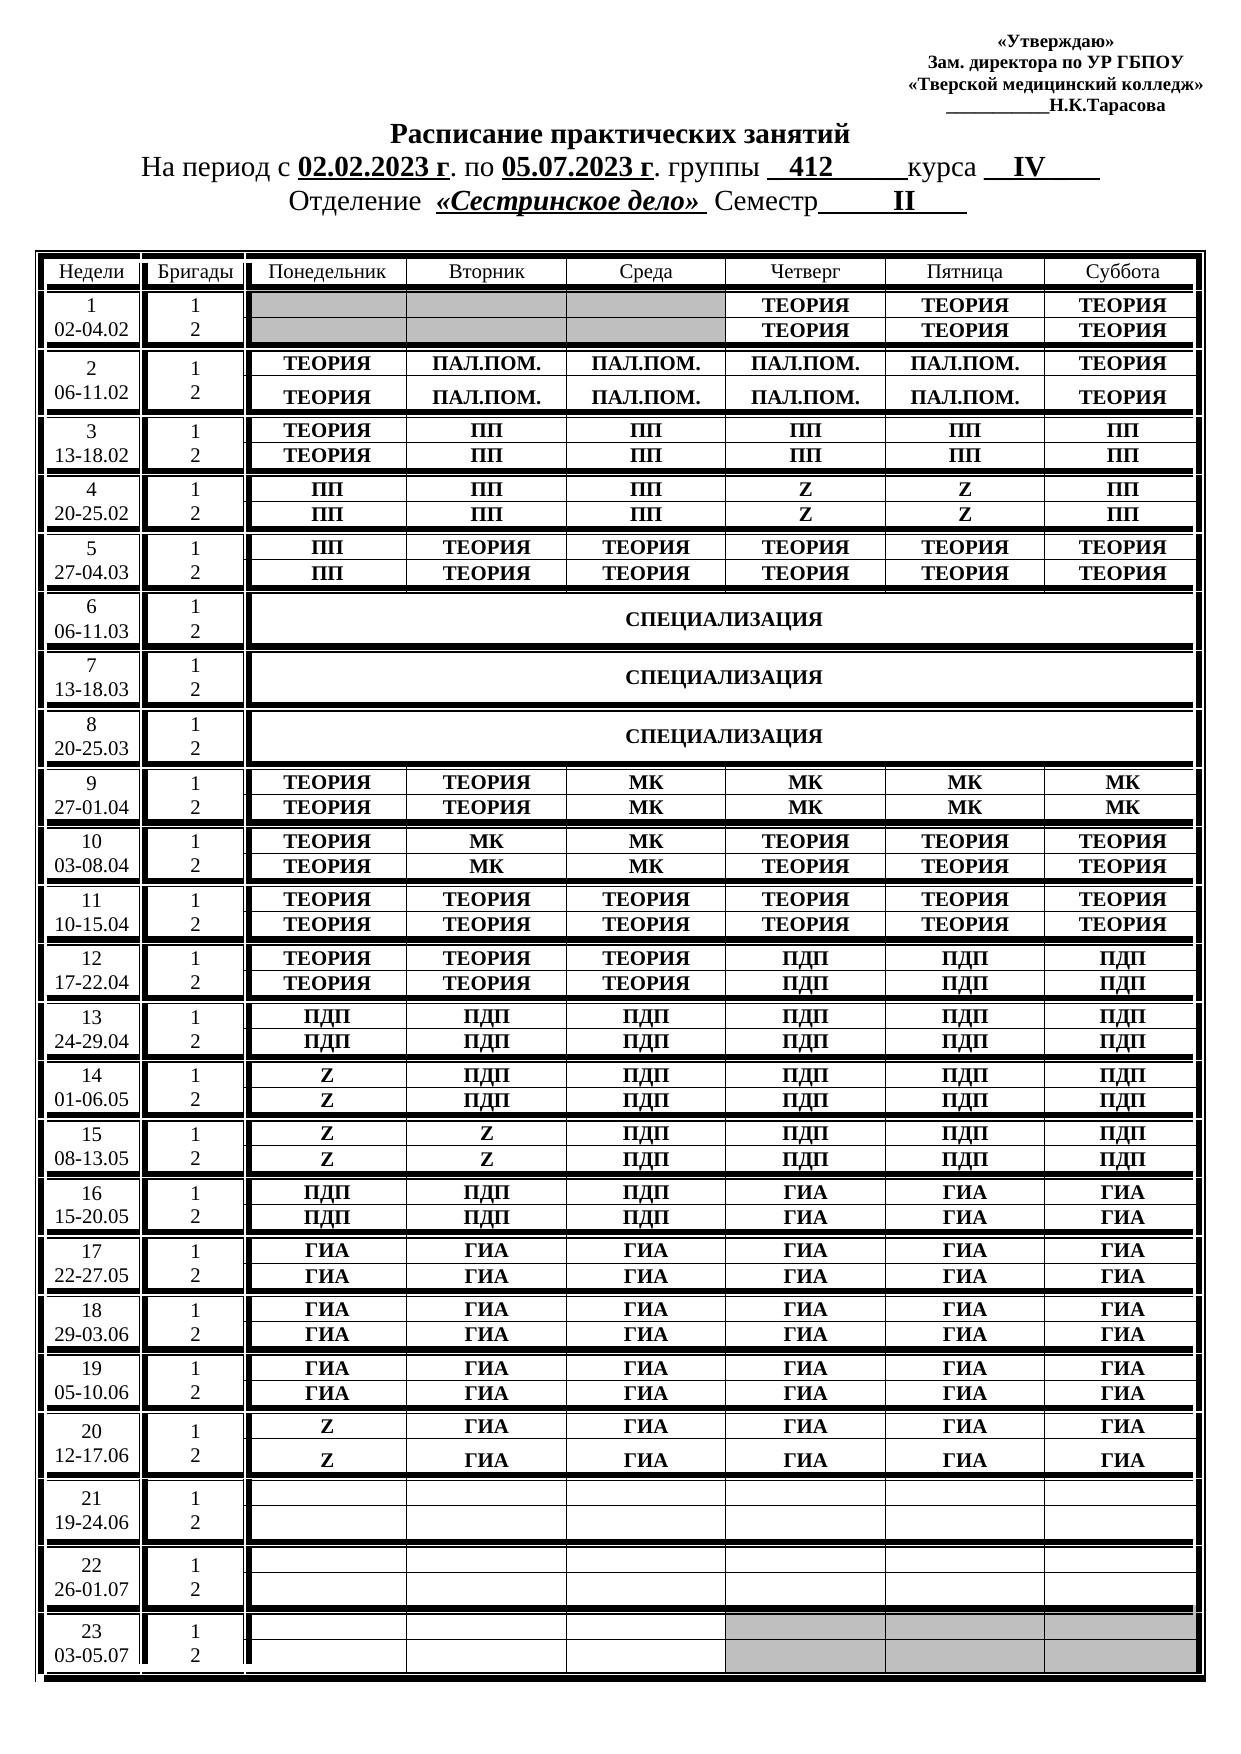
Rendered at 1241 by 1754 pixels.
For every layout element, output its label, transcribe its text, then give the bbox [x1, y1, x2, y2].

table_cell [567, 1573, 725, 1605]
table_cell 5 27-04.03 [39, 526, 143, 584]
table_cell ТЕОРИЯ [726, 887, 885, 911]
table_header Бригады [144, 252, 247, 283]
table_cell ГИА [407, 1414, 566, 1438]
table_cell 1 2 [148, 1297, 243, 1346]
table_cell [886, 1506, 1044, 1538]
table_cell [252, 318, 406, 342]
table_cell МК [567, 854, 725, 878]
table_header Пятница [886, 259, 1044, 283]
table_cell ПП [1045, 468, 1201, 501]
table_cell ПАЛ.ПОМ. [407, 376, 566, 409]
table_cell ПДП [886, 1004, 1044, 1028]
table_cell 1 2 [148, 1481, 243, 1538]
table_cell Z [252, 1088, 406, 1112]
table_cell ТЕОРИЯ [567, 912, 725, 936]
table_cell ТЕОРИЯ [567, 887, 725, 911]
table_cell ТЕОРИЯ [252, 770, 406, 794]
table_cell ГИА [252, 1322, 406, 1346]
table_cell [247, 1640, 406, 1672]
table_cell ГИА [1045, 1264, 1196, 1288]
table_cell ГИА [1045, 1439, 1196, 1472]
table_cell ПДП [726, 1088, 885, 1112]
table_cell ГИА [1045, 1229, 1201, 1262]
table_cell 1 2 [148, 946, 243, 995]
table_cell [252, 1506, 406, 1538]
table_cell ПП [407, 502, 566, 526]
table_cell 2 06-11.02 [39, 342, 143, 409]
table_cell Z [886, 502, 1044, 526]
table_cell Z [407, 1146, 566, 1171]
table_cell 1 2 [148, 1063, 243, 1112]
table_cell ПДП [886, 1122, 1044, 1145]
text На период с 02.02.2023 г. по 05.07.2023 г. группы _ 412 __курса __IV _ [29, 149, 1211, 183]
table_cell [886, 1548, 1044, 1572]
table_cell ПДП [726, 946, 885, 970]
table_cell ГИА [1045, 1205, 1196, 1229]
table_cell 8 20-25.03 [39, 702, 143, 761]
table_cell 20 12-17.06 [39, 1405, 143, 1472]
table_cell ПДП [567, 1029, 725, 1053]
table_cell [886, 1640, 1044, 1672]
table_cell ТЕОРИЯ [726, 318, 885, 342]
table_cell ГИА [407, 1322, 566, 1346]
table_cell ПП [886, 418, 1044, 442]
table_cell 1 2 [148, 293, 243, 342]
table_cell ПАЛ.ПОМ. [567, 352, 725, 375]
table_cell ТЕОРИЯ [407, 560, 566, 584]
table_cell ПП [407, 443, 566, 467]
table_cell Z [252, 1414, 406, 1438]
table_cell ТЕОРИЯ [1045, 854, 1196, 878]
text Расписание практических занятий [29, 116, 1211, 149]
table_cell ПДП [726, 1146, 885, 1171]
table_cell [726, 1481, 885, 1505]
table_cell ТЕОРИЯ [1045, 342, 1201, 375]
table_cell 1 2 [148, 418, 243, 467]
table_cell [1045, 1506, 1196, 1538]
table_cell ГИА [726, 1180, 885, 1204]
table_cell ПДП [407, 1205, 566, 1229]
table_cell ПДП [1045, 995, 1201, 1028]
text Отделение «Сестринское дело» Семестр II [29, 183, 1211, 216]
table_cell ТЕОРИЯ [726, 854, 885, 878]
table_cell ПДП [726, 1004, 885, 1028]
table_cell ГИА [1045, 1171, 1201, 1204]
table_cell 1 2 [148, 535, 243, 584]
table_cell ГИА [252, 1297, 406, 1321]
table_cell [567, 1615, 725, 1639]
table_cell ПДП [1045, 1054, 1201, 1087]
table_cell ПП [567, 477, 725, 501]
table_cell ПДП [886, 1146, 1044, 1171]
table_cell ПАЛ.ПОМ. [726, 376, 885, 409]
table_cell ТЕОРИЯ [252, 443, 406, 467]
table_cell ГИА [567, 1264, 725, 1288]
table_cell ТЕОРИЯ [726, 535, 885, 559]
table_cell ТЕОРИЯ [407, 535, 566, 559]
table_cell ПП [567, 502, 725, 526]
table_cell ТЕОРИЯ [726, 293, 885, 317]
table_cell Z [252, 1122, 406, 1145]
table_cell 4 20-25.02 [39, 468, 143, 526]
table_cell ГИА [567, 1356, 725, 1379]
table_cell ПДП [252, 1004, 406, 1028]
table_cell ТЕОРИЯ [726, 829, 885, 853]
table_cell ПДП [886, 1088, 1044, 1112]
text ___________Н.К.Тарасова [901, 94, 1211, 116]
table_cell ГИА [567, 1322, 725, 1346]
table_cell ПДП [886, 946, 1044, 970]
table_cell [1045, 1539, 1201, 1572]
table_cell МК [407, 829, 566, 853]
table_header Вторник [407, 259, 566, 283]
table_cell ТЕОРИЯ [886, 854, 1044, 878]
table_cell ТЕОРИЯ [407, 912, 566, 936]
table_cell [252, 293, 406, 317]
table_cell ТЕОРИЯ [1045, 526, 1201, 559]
table_cell ПДП [567, 1063, 725, 1087]
text «Тверской медицинский колледж» [901, 73, 1211, 94]
table_cell 19 05-10.06 [39, 1346, 143, 1405]
table_cell 1 2 [148, 1004, 243, 1053]
text «Утверждаю» [901, 29, 1211, 51]
table_cell [726, 1615, 885, 1639]
table_cell ПДП [886, 1063, 1044, 1087]
table_cell ГИА [886, 1414, 1044, 1438]
table_cell [252, 1548, 406, 1572]
table_cell [1045, 1640, 1196, 1672]
table_cell ПАЛ.ПОМ. [726, 352, 885, 375]
table_cell ПДП [726, 1029, 885, 1053]
table_cell ТЕОРИЯ [567, 971, 725, 995]
table_cell ПП [1045, 409, 1201, 442]
table_cell ТЕОРИЯ [252, 352, 406, 375]
table_cell Z [886, 477, 1044, 501]
table_cell ТЕОРИЯ [1045, 878, 1201, 911]
table_cell ГИА [1045, 1405, 1201, 1438]
table_cell 3 13-18.02 [39, 409, 143, 467]
table_cell ТЕОРИЯ [886, 560, 1044, 584]
table_cell [1045, 1605, 1201, 1639]
table_cell ПДП [886, 971, 1044, 995]
table_cell ТЕОРИЯ [252, 418, 406, 442]
table_cell ГИА [407, 1239, 566, 1262]
table_cell ПДП [1045, 971, 1196, 995]
table_cell ГИА [886, 1205, 1044, 1229]
table_cell [886, 1615, 1044, 1639]
table_cell [252, 1481, 406, 1505]
table_cell [252, 1573, 406, 1605]
table_cell [407, 293, 566, 317]
table_cell ГИА [886, 1381, 1044, 1405]
table_cell 1 2 [148, 770, 243, 819]
table_cell ГИА [407, 1439, 566, 1472]
table_header Среда [567, 259, 725, 283]
table_cell ГИА [886, 1297, 1044, 1321]
table_cell ТЕОРИЯ [1045, 318, 1196, 342]
table_cell ПДП [1045, 936, 1201, 970]
table_cell ТЕОРИЯ [726, 912, 885, 936]
table_cell МК [567, 770, 725, 794]
table_cell ТЕОРИЯ [1045, 819, 1201, 853]
table_cell МК [1045, 761, 1201, 794]
table_cell МК [407, 854, 566, 878]
table_cell [567, 1481, 725, 1505]
table_cell [726, 1548, 885, 1572]
table_cell [567, 1640, 725, 1672]
table_cell [726, 1506, 885, 1538]
table_cell ГИА [407, 1356, 566, 1379]
table_cell [567, 1548, 725, 1572]
table_cell СПЕЦИАЛИЗАЦИЯ [247, 643, 1201, 702]
table_cell ПДП [1045, 1112, 1201, 1145]
table_cell ГИА [886, 1356, 1044, 1379]
table_cell 1 2 [148, 712, 243, 761]
table_cell ПП [252, 535, 406, 559]
table_cell ТЕОРИЯ [407, 946, 566, 970]
table_cell ГИА [726, 1239, 885, 1262]
table_cell ПДП [726, 971, 885, 995]
table_cell ПДП [567, 1088, 725, 1112]
table_cell [726, 1640, 885, 1672]
table_cell ГИА [1045, 1346, 1201, 1379]
table_cell 7 13-18.03 [39, 643, 143, 702]
table_cell [407, 1615, 566, 1639]
table_cell 1 2 [148, 352, 243, 409]
table_cell ТЕОРИЯ [1045, 284, 1201, 317]
table_cell ПДП [407, 1088, 566, 1112]
table_cell 1 2 [148, 477, 243, 526]
table_cell ТЕОРИЯ [252, 971, 406, 995]
table_cell ГИА [567, 1297, 725, 1321]
table_cell ТЕОРИЯ [407, 887, 566, 911]
table_cell ГИА [726, 1356, 885, 1379]
table_cell ГИА [886, 1264, 1044, 1288]
table_cell ПП [726, 418, 885, 442]
table_cell 18 29-03.06 [39, 1288, 143, 1346]
table_cell [1045, 1573, 1196, 1605]
table_cell ПАЛ.ПОМ. [886, 376, 1044, 409]
table_header Понедельник [247, 259, 406, 283]
table_cell ПП [567, 418, 725, 442]
table_cell ПДП [726, 1063, 885, 1087]
table_cell ПДП [1045, 1029, 1196, 1053]
table_cell ПДП [567, 1180, 725, 1204]
table_cell ПАЛ.ПОМ. [567, 376, 725, 409]
table_cell ТЕОРИЯ [886, 887, 1044, 911]
table_cell ТЕОРИЯ [886, 829, 1044, 853]
table_cell Z [726, 502, 885, 526]
table_cell ТЕОРИЯ [252, 912, 406, 936]
table_cell 1 2 [148, 887, 243, 936]
table_cell [1045, 1472, 1201, 1505]
table_cell МК [726, 770, 885, 794]
table_cell 1 2 [148, 653, 243, 702]
table_cell 1 2 [148, 594, 243, 643]
table_cell МК [886, 795, 1044, 819]
table_cell 1 2 [148, 1122, 243, 1171]
table_cell [567, 293, 725, 317]
table_cell ПДП [252, 1180, 406, 1204]
table_cell 21 19-24.06 [39, 1472, 143, 1538]
table_cell МК [1045, 795, 1196, 819]
table_cell ГИА [726, 1264, 885, 1288]
table_cell 9 27-01.04 [39, 761, 143, 819]
table_cell ГИА [886, 1322, 1044, 1346]
table_cell ГИА [252, 1356, 406, 1379]
table_cell 13 24-29.04 [39, 995, 143, 1053]
table_cell ТЕОРИЯ [1045, 560, 1196, 584]
table_cell 1 2 [148, 1414, 243, 1472]
table_cell ПДП [567, 1146, 725, 1171]
table_cell [886, 1573, 1044, 1605]
table_cell [407, 1481, 566, 1505]
table_cell ГИА [567, 1381, 725, 1405]
table_cell 16 15-20.05 [39, 1171, 143, 1229]
table_cell ГИА [726, 1205, 885, 1229]
table_cell ПП [567, 443, 725, 467]
table_cell ПДП [1045, 1088, 1196, 1112]
table_cell 1 2 [144, 1615, 247, 1672]
table_cell ГИА [726, 1297, 885, 1321]
table_cell ТЕОРИЯ [886, 912, 1044, 936]
table_cell ТЕОРИЯ [886, 318, 1044, 342]
table_cell 1 2 [148, 1356, 243, 1405]
table_cell ГИА [726, 1439, 885, 1472]
table_cell ГИА [1045, 1288, 1201, 1321]
table_cell Z [252, 1439, 406, 1472]
table_cell ТЕОРИЯ [407, 971, 566, 995]
table_cell ПДП [567, 1004, 725, 1028]
table_cell ТЕОРИЯ [252, 887, 406, 911]
table_cell ГИА [407, 1381, 566, 1405]
table_cell 1 2 [148, 1548, 243, 1605]
table_cell ГИА [1045, 1322, 1196, 1346]
table_cell 1 2 [148, 1239, 243, 1288]
table_cell ПДП [1045, 1146, 1196, 1171]
table_cell СПЕЦИАЛИЗАЦИЯ [252, 585, 1201, 643]
table_cell ТЕОРИЯ [407, 795, 566, 819]
table_cell МК [567, 795, 725, 819]
table_cell [726, 1573, 885, 1605]
table_cell ГИА [567, 1439, 725, 1472]
table_cell 14 01-06.05 [39, 1054, 143, 1112]
table_cell 23 03-05.07 [39, 1605, 143, 1672]
table_cell [407, 1573, 566, 1605]
table_cell Z [252, 1146, 406, 1171]
table_cell ТЕОРИЯ [567, 946, 725, 970]
table_cell ГИА [407, 1264, 566, 1288]
table_cell 15 08-13.05 [39, 1112, 143, 1171]
table_cell СПЕЦИАЛИЗАЦИЯ [247, 702, 1201, 761]
table_cell ТЕОРИЯ [252, 795, 406, 819]
table_cell ПП [886, 443, 1044, 467]
table_cell [886, 1481, 1044, 1505]
table_cell [567, 318, 725, 342]
table_cell ПАЛ.ПОМ. [886, 352, 1044, 375]
table_cell ГИА [726, 1381, 885, 1405]
table_cell ГИА [252, 1239, 406, 1262]
table_cell ПДП [407, 1004, 566, 1028]
table_cell ПДП [407, 1063, 566, 1087]
table_cell [252, 1615, 406, 1639]
table_header Суббота [1045, 259, 1196, 283]
table_cell ГИА [252, 1381, 406, 1405]
table_cell ПП [252, 477, 406, 501]
table_cell ГИА [252, 1264, 406, 1288]
table_header Четверг [726, 259, 885, 283]
table_cell 1 2 [148, 1180, 243, 1229]
table_cell ТЕОРИЯ [886, 535, 1044, 559]
table_cell ГИА [886, 1439, 1044, 1472]
table_cell Z [252, 1063, 406, 1087]
table_cell ГИА [567, 1239, 725, 1262]
table_cell ПП [1045, 443, 1196, 467]
table_cell ПП [407, 477, 566, 501]
table_cell [407, 1506, 566, 1538]
table_cell [407, 1548, 566, 1572]
table_cell 22 26-01.07 [39, 1539, 143, 1605]
table_cell Z [726, 477, 885, 501]
table_cell ТЕОРИЯ [726, 560, 885, 584]
table_cell ТЕОРИЯ [886, 293, 1044, 317]
table_cell 11 10-15.04 [39, 878, 143, 936]
table_cell 1 2 [148, 829, 243, 878]
table_cell ПДП [567, 1122, 725, 1145]
table_cell ТЕОРИЯ [407, 770, 566, 794]
table_cell ПДП [407, 1029, 566, 1053]
table_cell ГИА [407, 1297, 566, 1321]
table_cell ПДП [252, 1205, 406, 1229]
table_cell МК [886, 770, 1044, 794]
table_cell ГИА [886, 1180, 1044, 1204]
table_cell 17 22-27.05 [39, 1229, 143, 1288]
table_cell ПДП [726, 1122, 885, 1145]
table_cell ГИА [726, 1322, 885, 1346]
text Зам. директора по УР ГБПОУ [901, 51, 1211, 73]
table_cell МК [726, 795, 885, 819]
table_cell ПП [726, 443, 885, 467]
table_cell 6 06-11.03 [39, 585, 143, 643]
table_cell ПДП [407, 1180, 566, 1204]
table_cell ПДП [567, 1205, 725, 1229]
table_cell ПП [407, 418, 566, 442]
table_cell [407, 1640, 566, 1672]
table_cell 10 03-08.04 [39, 819, 143, 878]
table_cell ТЕОРИЯ [567, 560, 725, 584]
table_header Недели [39, 252, 143, 283]
table_cell ТЕОРИЯ [252, 854, 406, 878]
table_cell ПП [1045, 502, 1196, 526]
table_cell ТЕОРИЯ [1045, 912, 1196, 936]
table_cell ТЕОРИЯ [1045, 376, 1196, 409]
table_cell ГИА [886, 1239, 1044, 1262]
table_cell [567, 1506, 725, 1538]
table_cell ПДП [252, 1029, 406, 1053]
table_cell ТЕОРИЯ [252, 829, 406, 853]
table_cell Z [407, 1122, 566, 1145]
table_cell ТЕОРИЯ [252, 376, 406, 409]
table_cell ПП [252, 502, 406, 526]
table_cell ПАЛ.ПОМ. [407, 352, 566, 375]
table_cell ТЕОРИЯ [252, 946, 406, 970]
table_cell ГИА [726, 1414, 885, 1438]
table_cell ТЕОРИЯ [567, 535, 725, 559]
table_cell ПДП [886, 1029, 1044, 1053]
table_cell МК [567, 829, 725, 853]
table_cell 12 17-22.04 [39, 936, 143, 995]
table_cell ГИА [567, 1414, 725, 1438]
table_cell ГИА [1045, 1381, 1196, 1405]
table_cell ПП [252, 560, 406, 584]
table_cell [407, 318, 566, 342]
table_cell 1 02-04.02 [39, 284, 143, 342]
